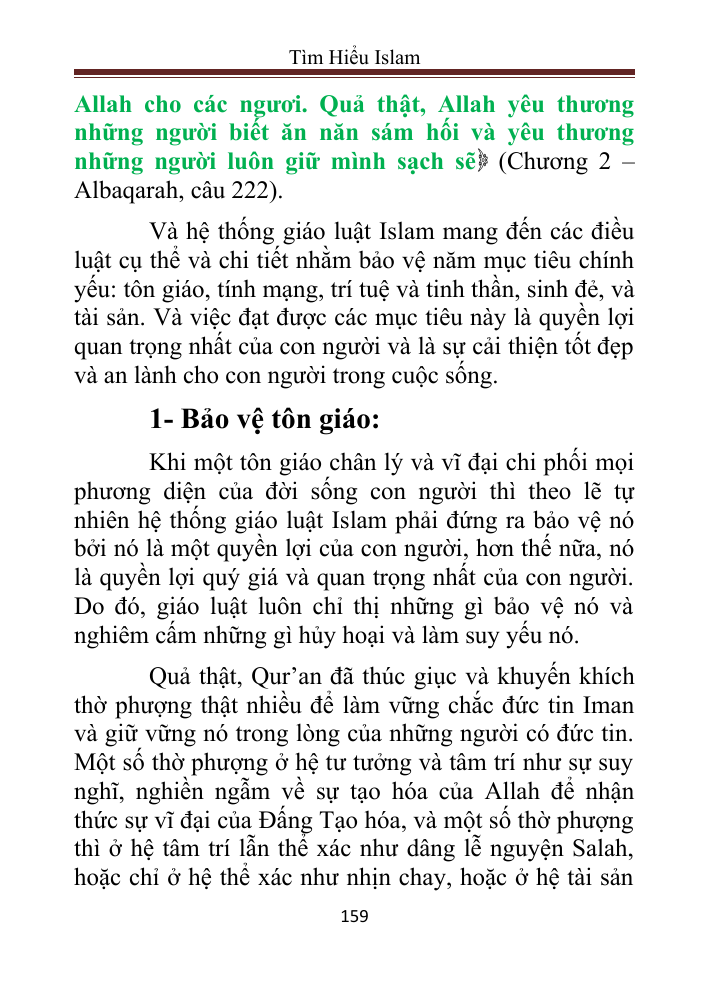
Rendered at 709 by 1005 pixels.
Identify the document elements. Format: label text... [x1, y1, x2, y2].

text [74, 661, 635, 891]
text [74, 89, 635, 204]
text Khi một tôn giáo chân lý và vĩ đại chi phối mọi phương diện của đời sống con người thì theo lẽ tự nhiên hệ thống giáo luật Islam phải đứng ra bảo vệ nó bởi nó là một quyền lợi của con người, hơn thế nữa, nó là quyền lợi quý giá và quan trọng nhất của con người. Do đó, giáo luật luôn chỉ thị những gì bảo vệ nó và nghiêm cấm những gì hủy hoại và làm suy yếu nó. [74, 447, 635, 648]
text 1- Bảo vệ tôn giáo: [74, 401, 635, 435]
text Và hệ thống giáo luật Islam mang đến các điều luật cụ thể và chi tiết nhằm bảo vệ năm mục tiêu chính yếu: tôn giáo, tính mạng, trí tuệ và tinh thần, sinh đẻ, và tài sản. Và việc đạt được các mục tiêu này là quyền lợi quan trọng nhất của con người và là sự cải thiện tốt đẹp và an lành cho con người trong cuộc sống. [74, 216, 635, 389]
